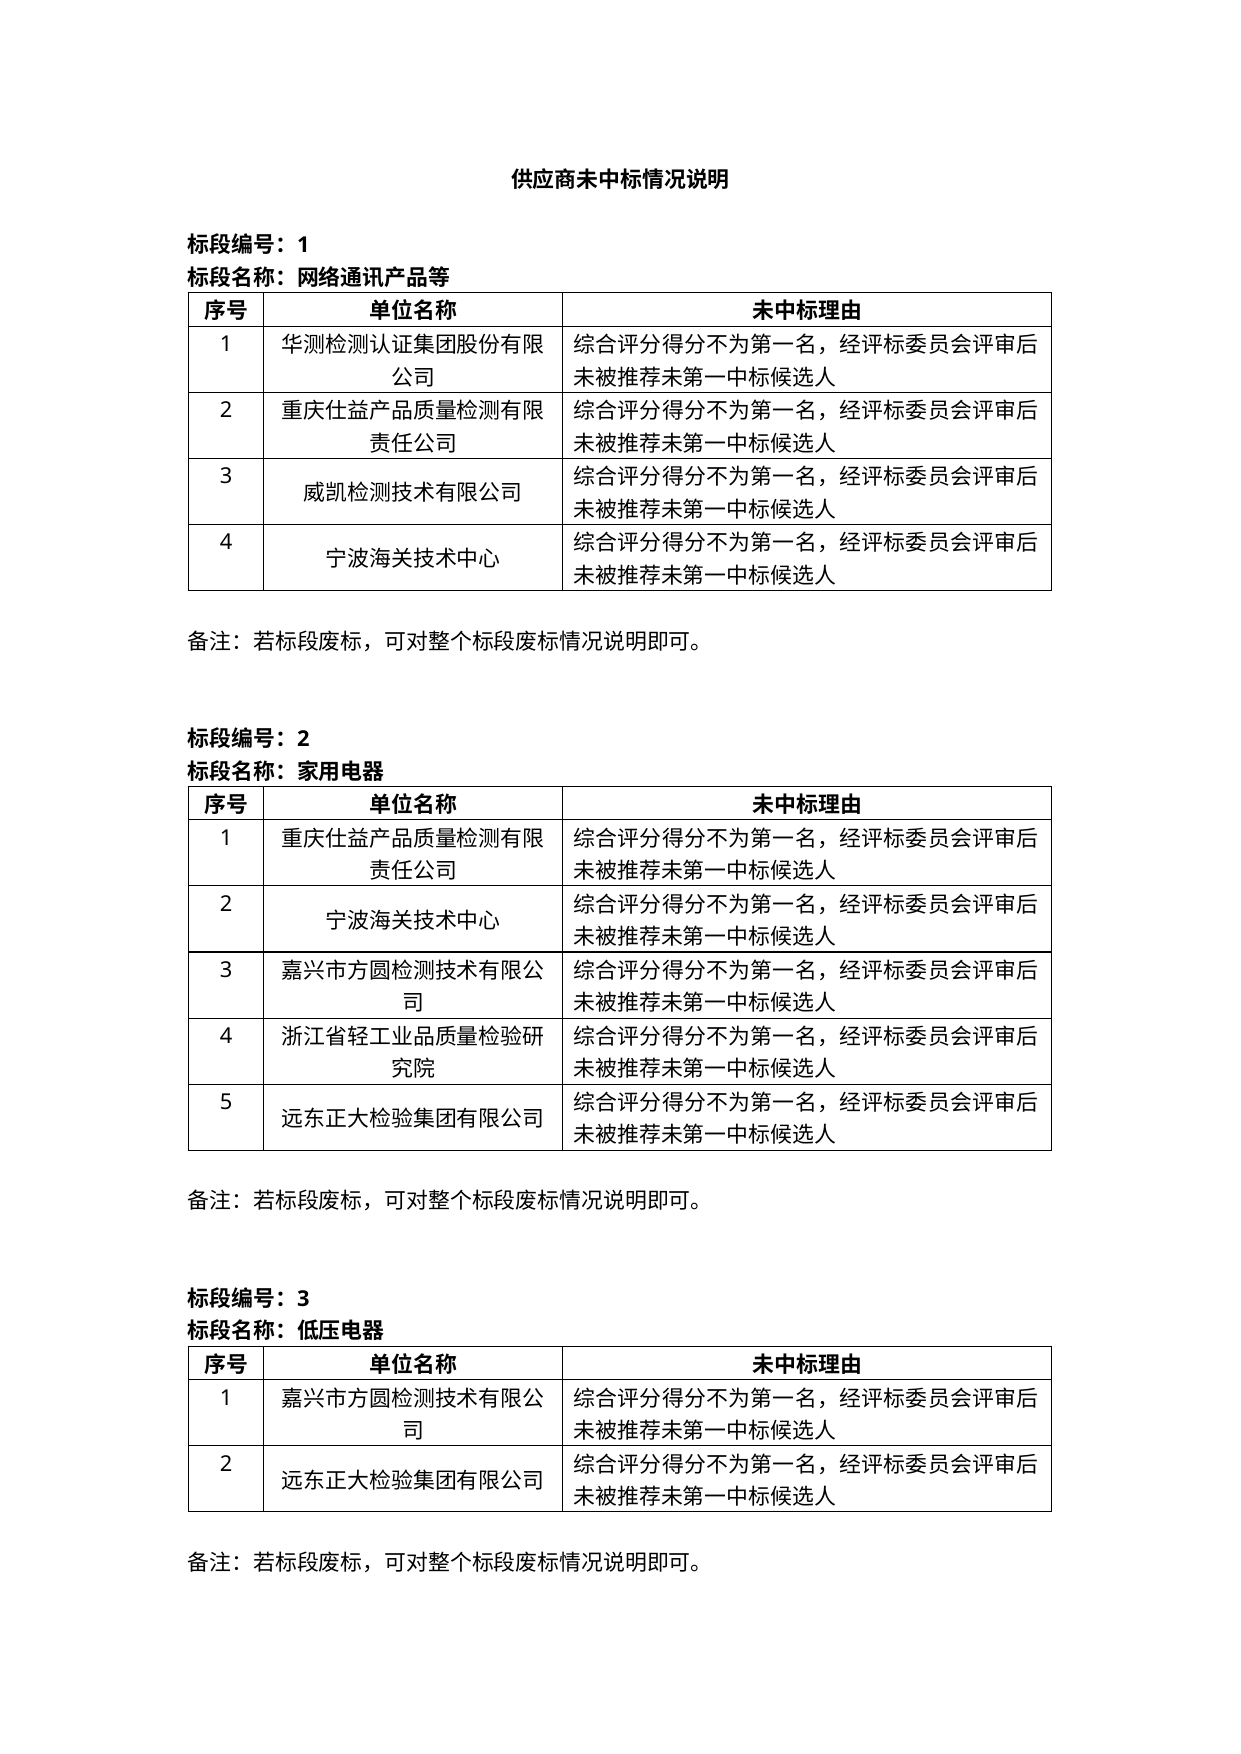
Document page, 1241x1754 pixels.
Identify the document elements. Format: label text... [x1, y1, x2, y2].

table_cell 综合评分得分不为第一名，经评标委员会评审后未被推荐未第一中标候选人 [563, 1085, 1051, 1149]
table_cell 宁波海关技术中心 [264, 525, 562, 590]
table_cell 重庆仕益产品质量检测有限责任公司 [264, 820, 562, 885]
table_cell 1 [189, 1380, 263, 1445]
table_cell 3 [189, 459, 263, 524]
table_cell 综合评分得分不为第一名，经评标委员会评审后未被推荐未第一中标候选人 [563, 393, 1051, 458]
text 标段编号：1 [187, 227, 1053, 259]
table_cell 4 [189, 1019, 263, 1083]
table_cell 1 [189, 820, 263, 885]
table_cell 综合评分得分不为第一名，经评标委员会评审后未被推荐未第一中标候选人 [563, 953, 1051, 1017]
table_cell 2 [189, 886, 263, 951]
table_cell 2 [189, 1446, 263, 1511]
table_header 单位名称 [264, 787, 562, 819]
table_cell 综合评分得分不为第一名，经评标委员会评审后未被推荐未第一中标候选人 [563, 459, 1051, 524]
table_header 单位名称 [264, 1347, 562, 1379]
table_cell 嘉兴市方圆检测技术有限公司 [264, 1380, 562, 1445]
table_header 序号 [189, 1347, 263, 1379]
text 备注：若标段废标，可对整个标段废标情况说明即可。 [187, 623, 1053, 656]
text 标段编号：2 [187, 721, 1053, 753]
table_header 单位名称 [264, 293, 562, 326]
table_cell 综合评分得分不为第一名，经评标委员会评审后未被推荐未第一中标候选人 [563, 525, 1051, 590]
table_cell 3 [189, 953, 263, 1017]
table_cell 重庆仕益产品质量检测有限责任公司 [264, 393, 562, 458]
text 供应商未中标情况说明 [187, 162, 1053, 194]
table_cell 5 [189, 1085, 263, 1149]
text 标段名称：家用电器 [187, 753, 1053, 786]
table_cell 综合评分得分不为第一名，经评标委员会评审后未被推荐未第一中标候选人 [563, 1019, 1051, 1083]
text 标段编号：3 [187, 1281, 1053, 1313]
table_cell 远东正大检验集团有限公司 [264, 1446, 562, 1511]
text 备注：若标段废标，可对整个标段废标情况说明即可。 [187, 1183, 1053, 1216]
table_header 序号 [189, 787, 263, 819]
table_header 未中标理由 [563, 787, 1051, 819]
table_cell 综合评分得分不为第一名，经评标委员会评审后未被推荐未第一中标候选人 [563, 886, 1051, 951]
table_cell 远东正大检验集团有限公司 [264, 1085, 562, 1149]
table_cell 综合评分得分不为第一名，经评标委员会评审后未被推荐未第一中标候选人 [563, 1380, 1051, 1445]
table_cell 嘉兴市方圆检测技术有限公司 [264, 953, 562, 1017]
table_header 未中标理由 [563, 1347, 1051, 1379]
table_cell 威凯检测技术有限公司 [264, 459, 562, 524]
table_cell 2 [189, 393, 263, 458]
text 标段名称：网络通讯产品等 [187, 259, 1053, 292]
table_cell 宁波海关技术中心 [264, 886, 562, 951]
table_cell 1 [189, 327, 263, 392]
text 标段名称：低压电器 [187, 1313, 1053, 1346]
table_cell 4 [189, 525, 263, 590]
table_cell 综合评分得分不为第一名，经评标委员会评审后未被推荐未第一中标候选人 [563, 820, 1051, 885]
table_cell 华测检测认证集团股份有限公司 [264, 327, 562, 392]
table_cell 综合评分得分不为第一名，经评标委员会评审后未被推荐未第一中标候选人 [563, 1446, 1051, 1511]
text 备注：若标段废标，可对整个标段废标情况说明即可。 [187, 1545, 1053, 1577]
table_cell 浙江省轻工业品质量检验研究院 [264, 1019, 562, 1083]
table_cell 综合评分得分不为第一名，经评标委员会评审后未被推荐未第一中标候选人 [563, 327, 1051, 392]
table_header 未中标理由 [563, 293, 1051, 326]
table_header 序号 [189, 293, 263, 326]
